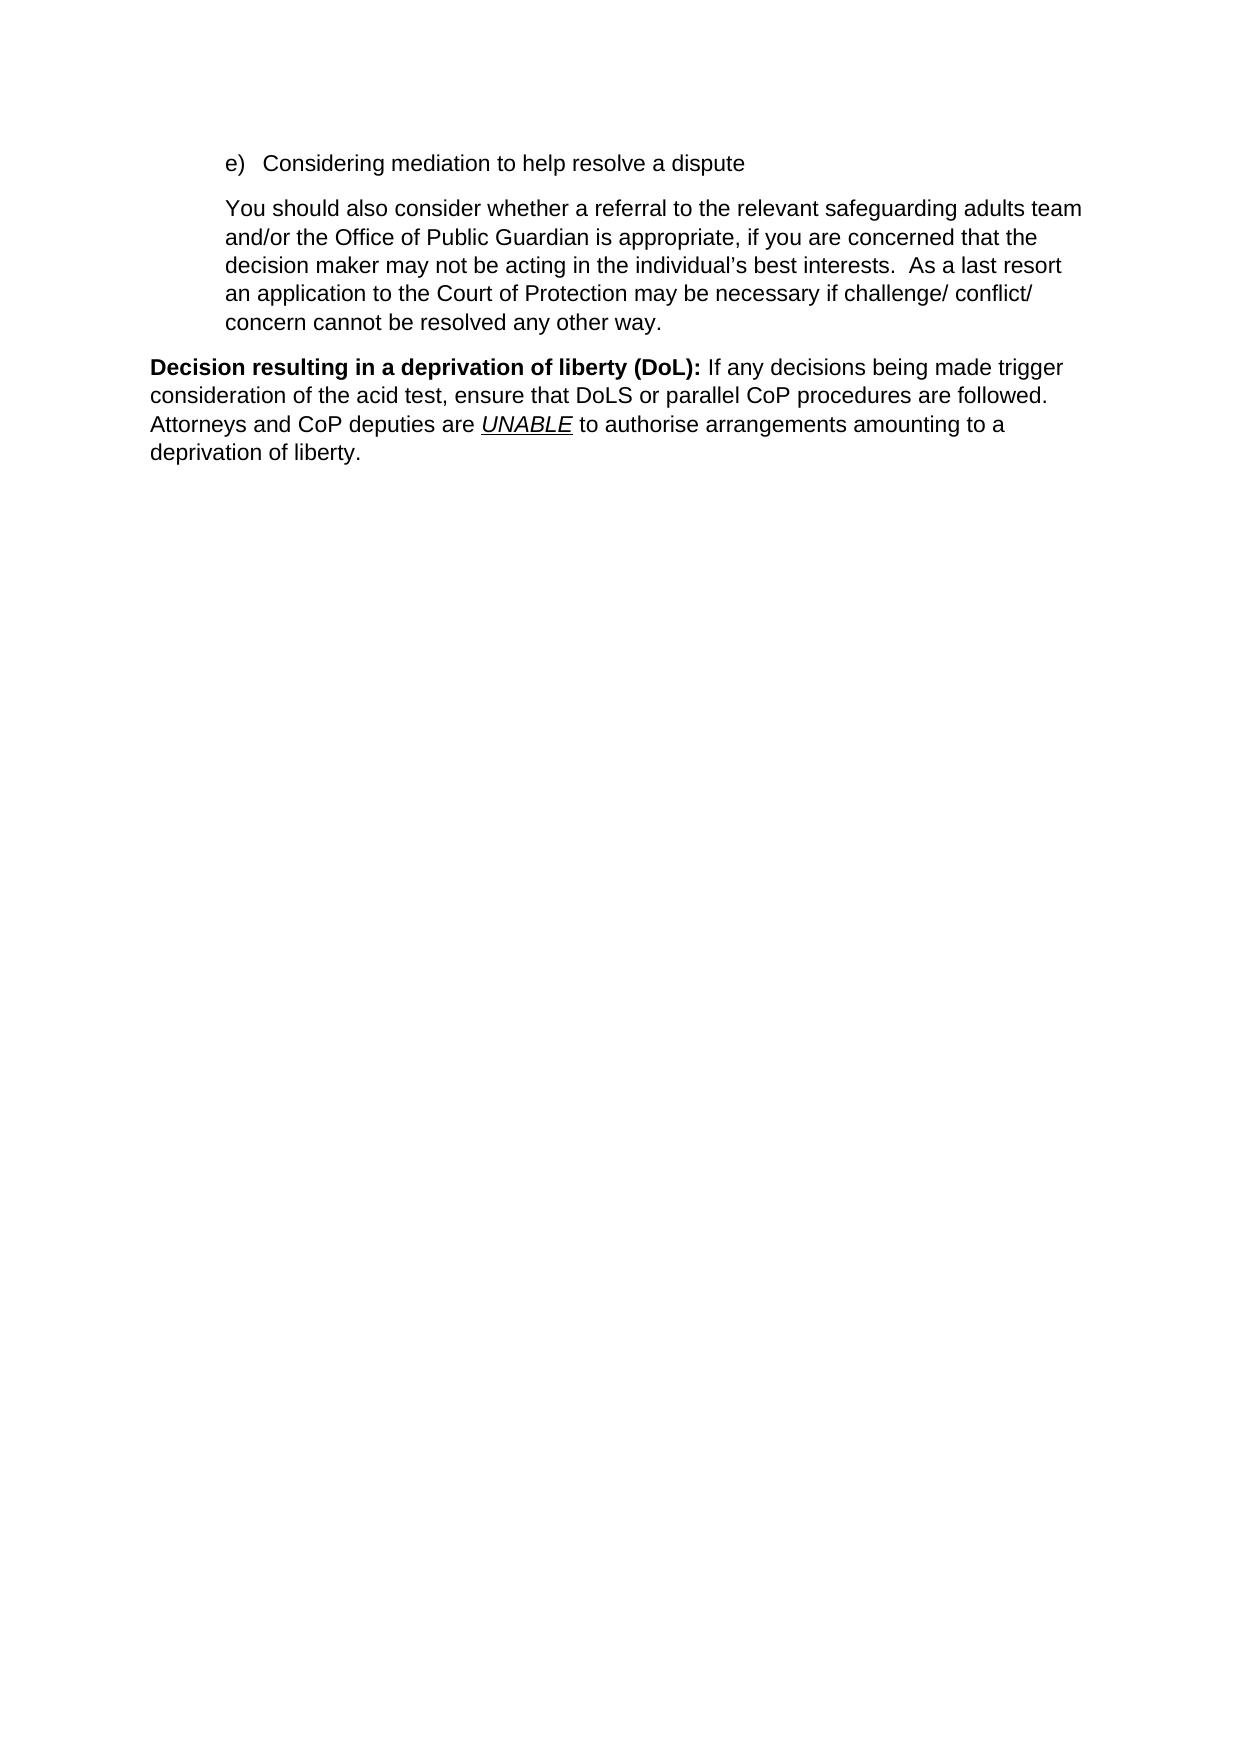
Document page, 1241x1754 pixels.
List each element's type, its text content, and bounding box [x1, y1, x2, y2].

list Considering mediation to help resolve a dispute [225, 150, 1090, 176]
text You should also consider whether a referral to the relevant safeguarding adults team and/or the Office of Public Guardian is appropriate, if you are concerned that the decision maker may not be acting in the individual’s best interests. As a last resort an application to the Court of Protection may be necessary if challenge/ conflict/ concern cannot be resolved any other way. [225, 195, 1090, 335]
text Decision resulting in a deprivation of liberty (DoL): If any decisions being made trigger consideration of the acid test, ensure that DoLS or parallel CoP procedures are followed. Attorneys and CoP deputies are UNABLE to authorise arrangements amounting to a deprivation of liberty. [150, 354, 1090, 466]
